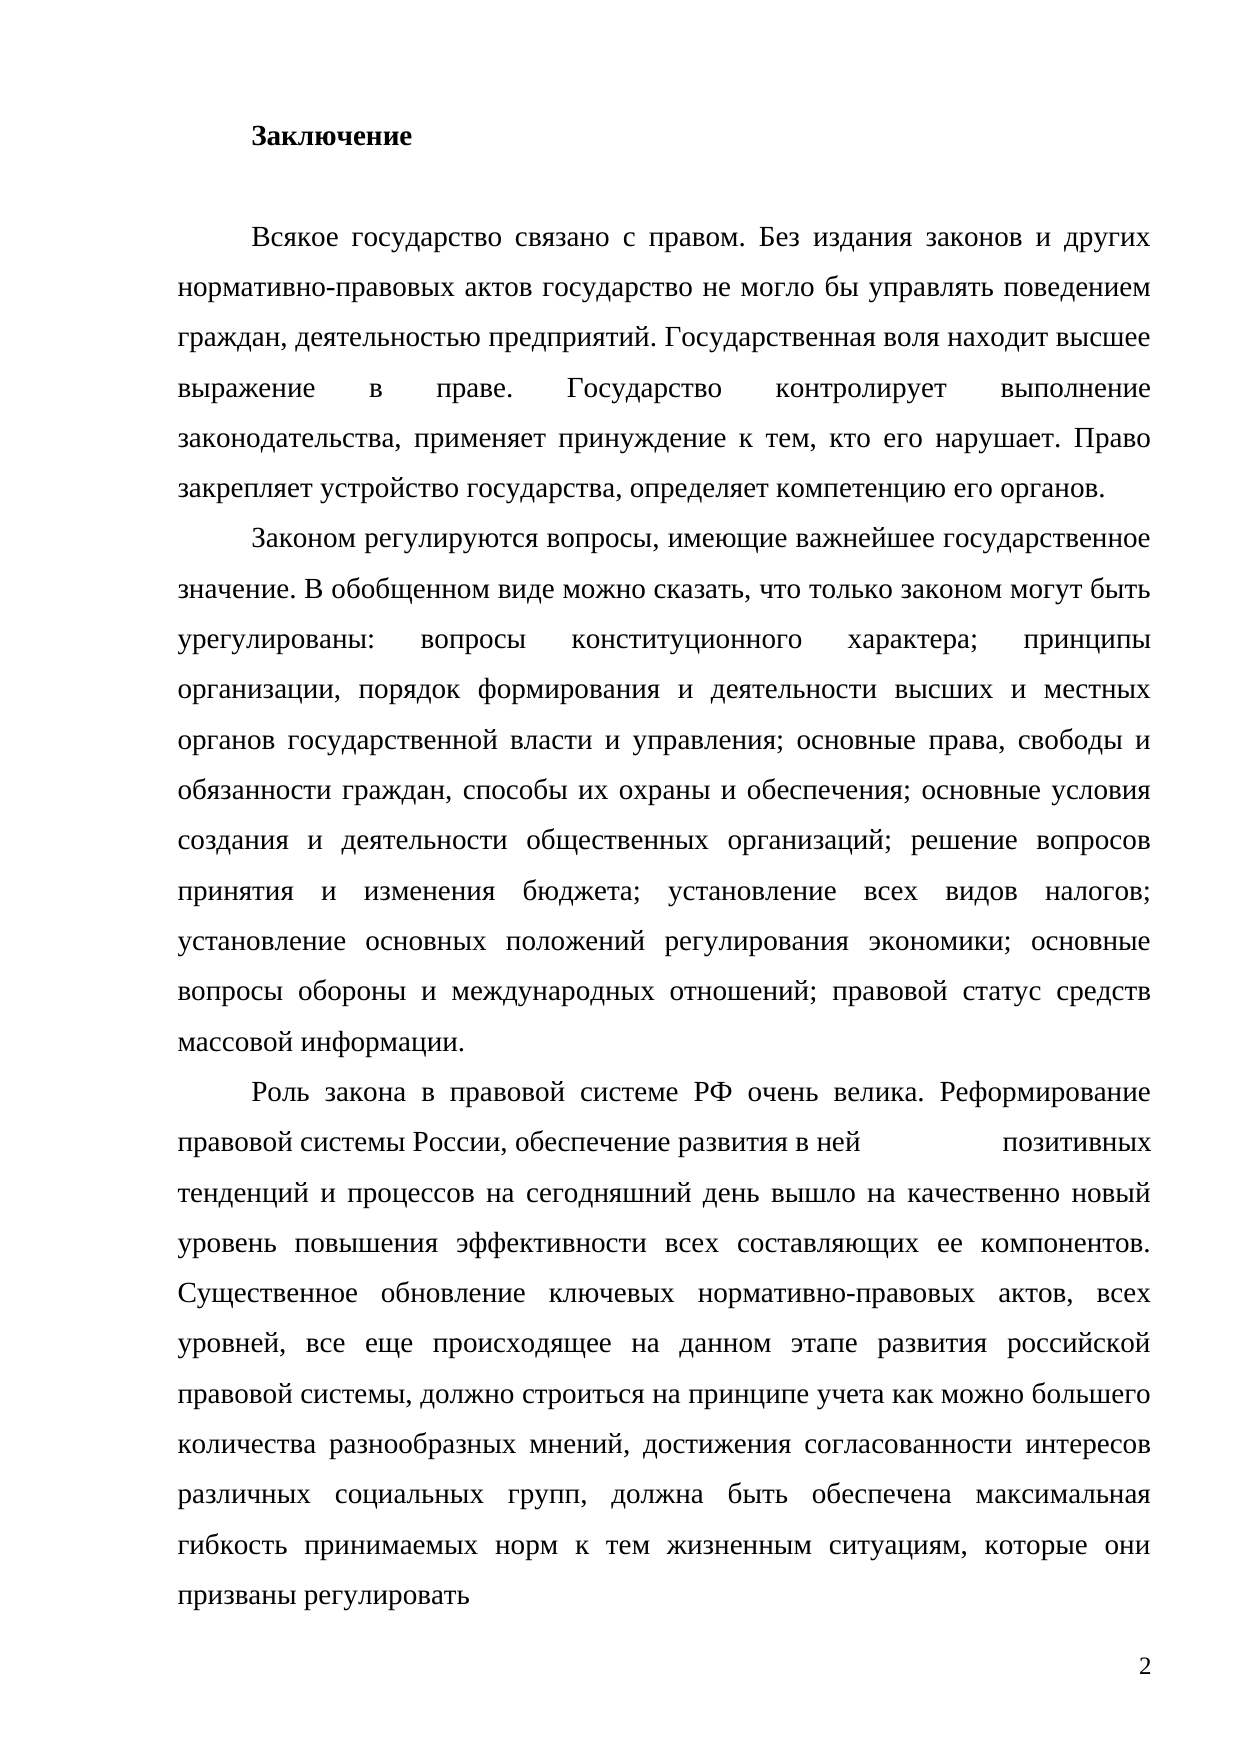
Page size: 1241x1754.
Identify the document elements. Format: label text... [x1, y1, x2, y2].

text Заключение [177, 118, 1152, 152]
text Всякое государство связано с правом. Без издания законов и других нормативно-правовых актов государство не могло бы управлять поведением граждан, деятельностью предприятий. Государственная воля находит высшее выражение в праве. Государство контролирует выполнение законодательства, применяет принуждение к тем, кто его нарушает. Право закрепляет устройство государства, определяет компетенцию его органов. [177, 219, 1152, 504]
text Роль закона в правовой системе РФ очень велика. Реформирование правовой системы России, обеспечение развития в ней позитивных тенденций и процессов на сегодняшний день вышло на качественно новый уровень повышения эффективности всех составляющих ее компонентов. Существенное обновление ключевых нормативно-правовых актов, всех уровней, все еще происходящее на данном этапе развития российской правовой системы, должно строиться на принципе учета как можно большего количества разнообразных мнений, достижения согласованности интересов различных социальных групп, должна быть обеспечена максимальная гибкость принимаемых норм к тем жизненным ситуациям, которые они призваны регулировать [177, 1074, 1152, 1611]
text Законом регулируются вопросы, имеющие важнейшее государственное значение. В обобщенном виде можно сказать, что только законом могут быть урегулированы: вопросы конституционного характера; принципы организации, порядок формирования и деятельности высших и местных органов государственной власти и управления; основные права, свободы и обязанности граждан, способы их охраны и обеспечения; основные условия создания и деятельности общественных организаций; решение вопросов принятия и изменения бюджета; установление всех видов налогов; установление основных положений регулирования экономики; основные вопросы обороны и международных отношений; правовой статус средств массовой информации. [177, 521, 1152, 1057]
